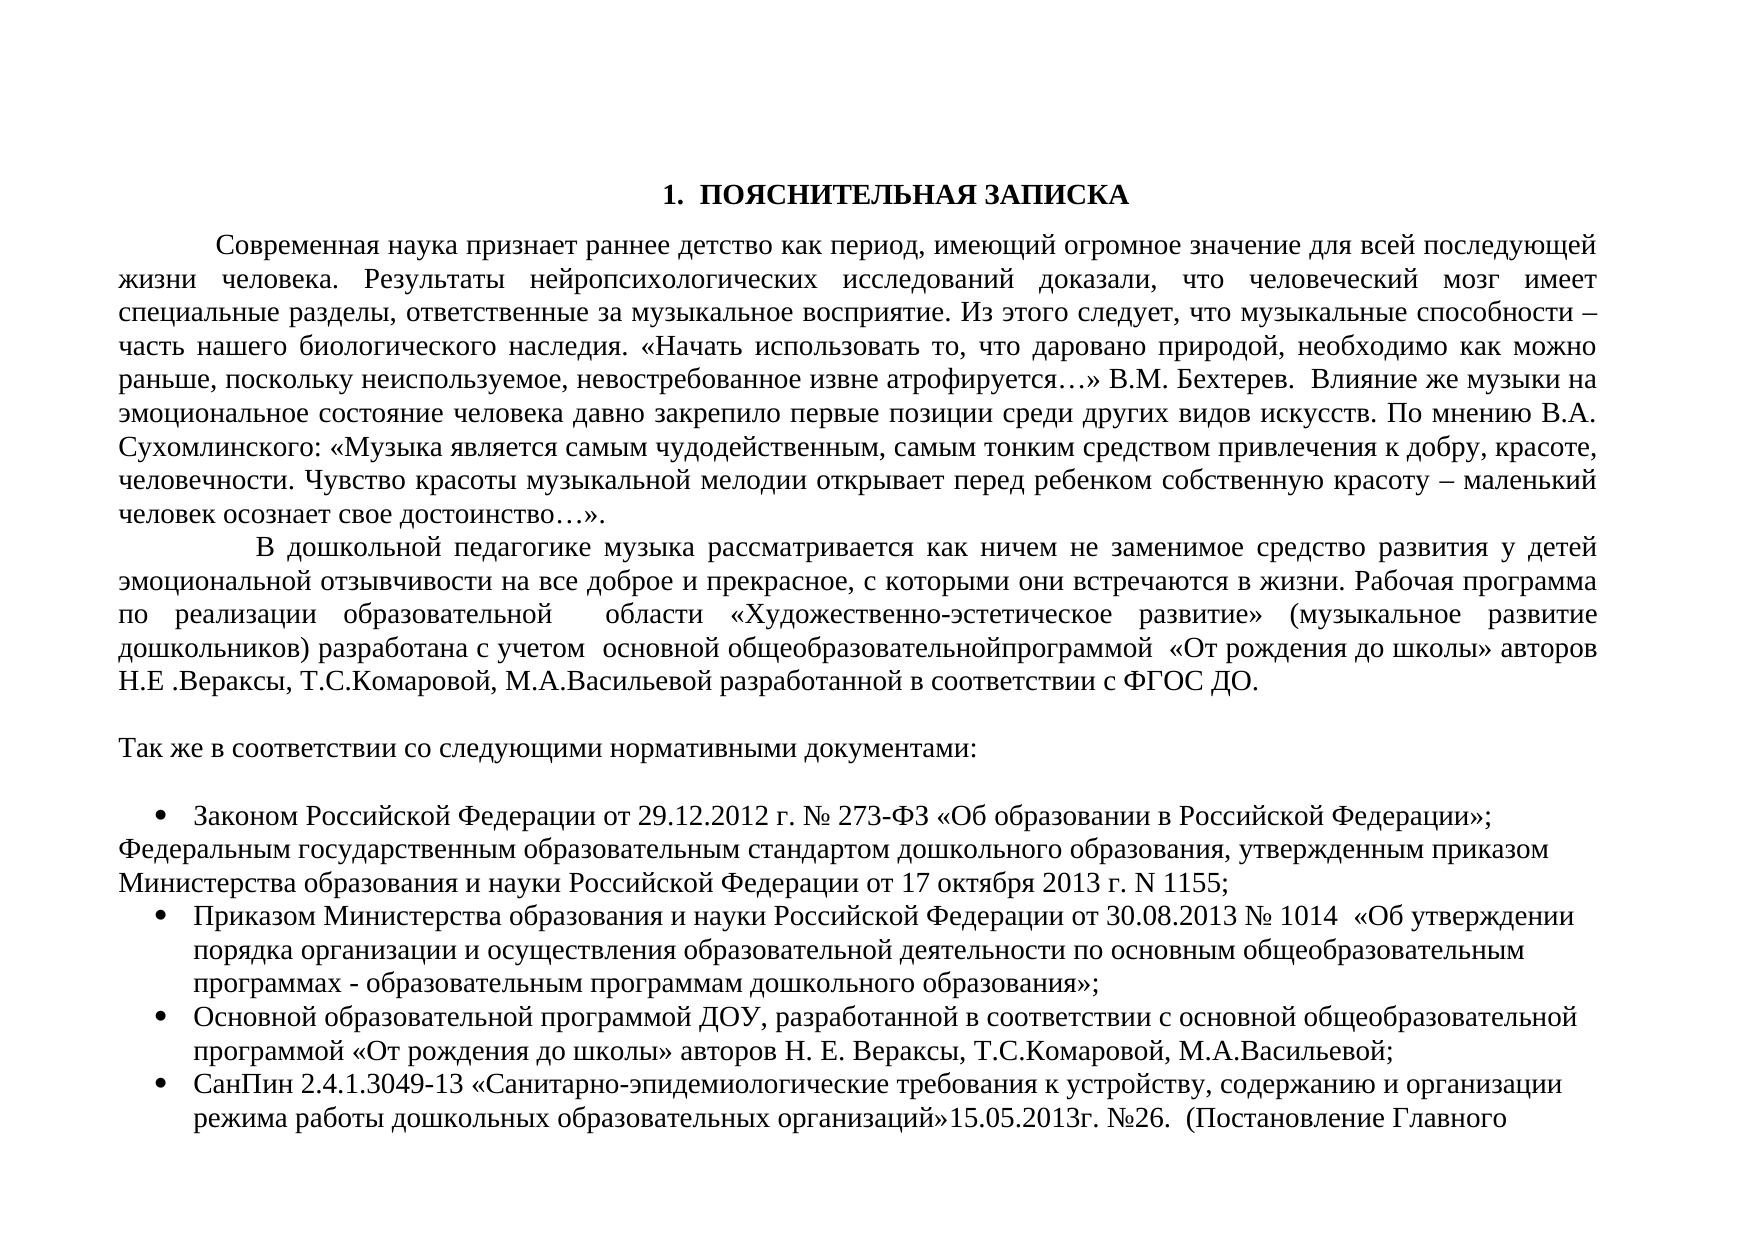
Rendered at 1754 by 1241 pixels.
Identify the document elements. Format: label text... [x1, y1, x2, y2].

list Основной образовательной программой ДОУ, разработанной в соответствии с основной общеобразовательной программой «От рождения до школы» авторов Н. Е. Вераксы, Т.С.Комаровой, М.А.Васильевой; [156, 999, 1636, 1066]
text Федеральным государственным образовательным стандартом дошкольного образования, утвержденным приказом Министерства образования и науки Российской Федерации от 17 октября 2013 г. N 1155; [118, 831, 1636, 898]
list Законом Российской Федерации от 29.12.2012 г. № 273-ФЗ «Об образовании в Российской Федерации»; [156, 798, 1636, 831]
list ПОЯСНИТЕЛЬНАЯ ЗАПИСКА [156, 177, 1636, 211]
text Современная наука признает раннее детство как период, имеющий огромное значение для всей последующей жизни человека. Результаты нейропсихологических исследований доказали, что человеческий мозг имеет специальные разделы, ответственные за музыкальное восприятие. Из этого следует, что музыкальные способности – часть нашего биологического наследия. «Начать использовать то, что даровано природой, необходимо как можно раньше, поскольку неиспользуемое, невостребованное извне атрофируется…» В.М. Бехтерев. Влияние же музыки на эмоциональное состояние человека давно закрепило первые позиции среди других видов искусств. По мнению В.А. Сухомлинского: «Музыка является самым чудодейственным, самым тонким средством привлечения к добру, красоте, человечности. Чувство красоты музыкальной мелодии открывает перед ребенком собственную красоту – маленький человек осознает свое достоинство…». [118, 227, 1599, 529]
list Приказом Министерства образования и науки Российской Федерации от 30.08.2013 № 1014 «Об утверждении порядка организации и осуществления образовательной деятельности по основным общеобразовательным программах - образовательным программам дошкольного образования»; [156, 898, 1636, 999]
text Так же в соответствии со следующими нормативными документами: [118, 731, 1636, 764]
text В дошкольной педагогике музыка рассматривается как ничем не заменимое средство развития у детей эмоциональной отзывчивости на все доброе и прекрасное, с которыми они встречаются в жизни. Рабочая программа по реализации образовательной области «Художественно-эстетическое развитие» (музыкальное развитие дошкольников) разработана с учетом основной общеобразовательнойпрограммой «От рождения до школы» авторов Н.Е .Вераксы, Т.С.Комаровой, М.А.Васильевой разработанной в соответствии с ФГОС ДО. [118, 529, 1599, 697]
